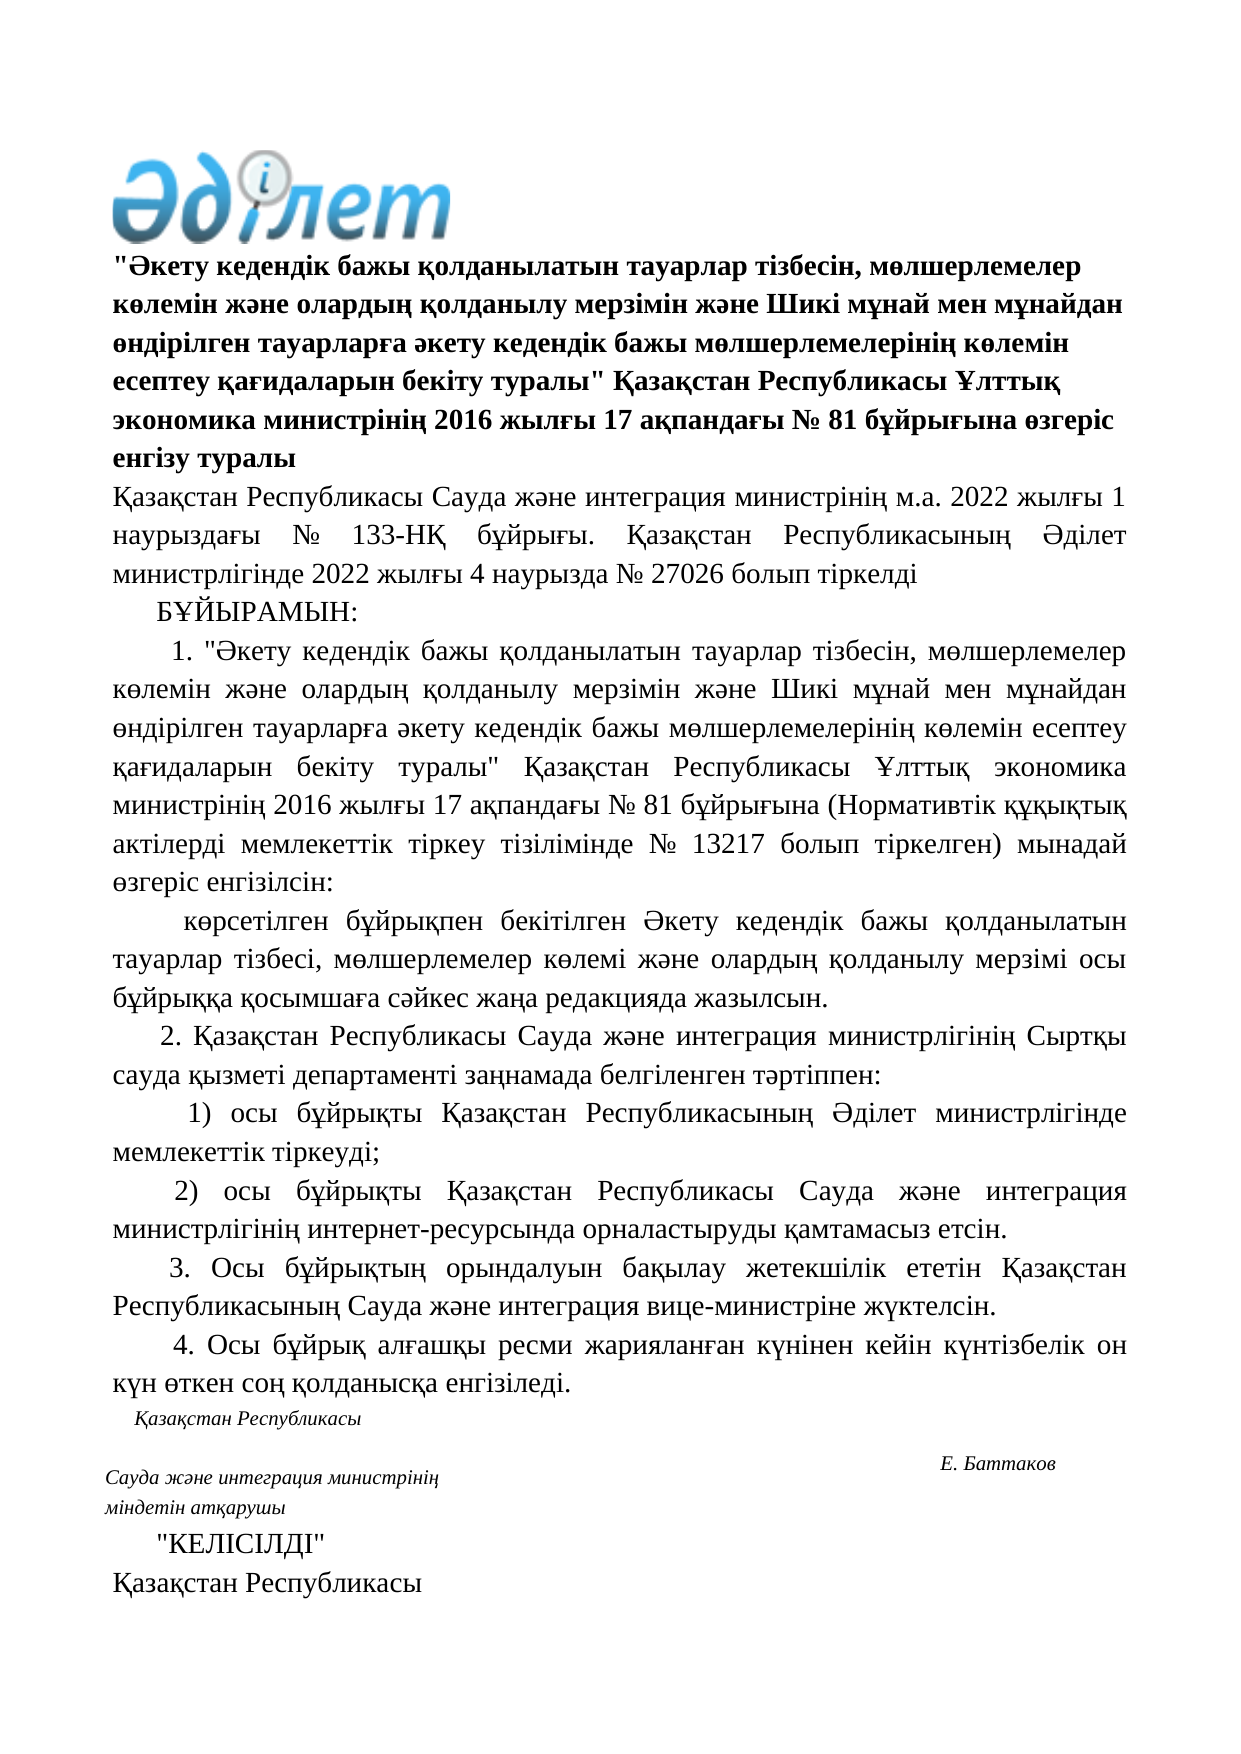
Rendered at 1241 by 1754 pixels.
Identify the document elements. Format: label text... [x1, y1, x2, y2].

text БҰЙЫРАМЫН: [112, 594, 1128, 628]
text 3. Осы бұйрықтың орындалуын бақылау жетекшілік ететін Қазақстан Республикасының Сауда және интеграция вице-министріне жүктелсін. [112, 1250, 1128, 1322]
text 2) осы бұйрықты Қазақстан Республикасы Сауда және интеграция министрлігінің интернет-ресурсында орналастыруды қамтамасыз етсін. [112, 1173, 1128, 1245]
text Қазақстан Республикасы [112, 1565, 1128, 1599]
text 4. Осы бұйрық алғашқы ресми жарияланған күнінен кейін күнтізбелік он күн өткен соң қолданысқа енгізіледі. [112, 1327, 1128, 1399]
text Қазақстан Республикасы Сауда және интеграция министрінің м.а. 2022 жылғы 1 наурыздағы № 133-НҚ бұйрығы. Қазақстан Республикасының Әділет министрлігінде 2022 жылғы 4 наурызда № 27026 болып тіркелді [112, 479, 1128, 589]
text 2. Қазақстан Республикасы Сауда және интеграция министрлігінің Сыртқы сауда қызметі департаменті заңнамада белгіленген тәртіппен: [112, 1018, 1128, 1091]
text "КЕЛІСІЛДІ" [112, 1527, 1128, 1560]
text 1. "Әкету кедендік бажы қолданылатын тауарлар тізбесін, мөлшерлемелер көлемін және олардың қолданылу мерзімін және Шикі мұнай мен мұнайдан өндірілген тауарларға әкету кедендік бажы мөлшерлемелерінің көлемін есептеу қағидаларын бекіту туралы" Қазақстан Республикасы Ұлттық экономика министрінің 2016 жылғы 17 ақпандағы № 81 бұйрығына (Нормативтік құқықтық актілерді мемлекеттік тіркеу тізілімінде № 13217 болып тіркелген) мынадай өзгеріс енгізілсін: [112, 633, 1128, 898]
picture [112, 150, 451, 244]
text 1) осы бұйрықты Қазақстан Республикасының Әділет министрлігінде мемлекеттік тіркеуді; [112, 1096, 1128, 1168]
table_header Қазақстан Республикасы Сауда және интеграция министрінің міндетін атқарушы [101, 1404, 939, 1527]
text көрсетілген бұйрықпен бекітілген Әкету кедендік бажы қолданылатын тауарлар тізбесі, мөлшерлемелер көлемі және олардың қолданылу мерзімі осы бұйрыққа қосымшаға сәйкес жаңа редакцияда жазылсын. [112, 903, 1128, 1013]
text "Әкету кедендік бажы қолданылатын тауарлар тізбесін, мөлшерлемелер көлемін және олардың қолданылу мерзімін және Шикі мұнай мен мұнайдан өндірілген тауарларға әкету кедендік бажы мөлшерлемелерінің көлемін есептеу қағидаларын бекіту туралы" Қазақстан Республикасы Ұлттық экономика министрінің 2016 жылғы 17 ақпандағы № 81 бұйрығына өзгеріс енгізу туралы [112, 248, 1128, 474]
table_header Е. Баттаков [939, 1404, 1240, 1527]
